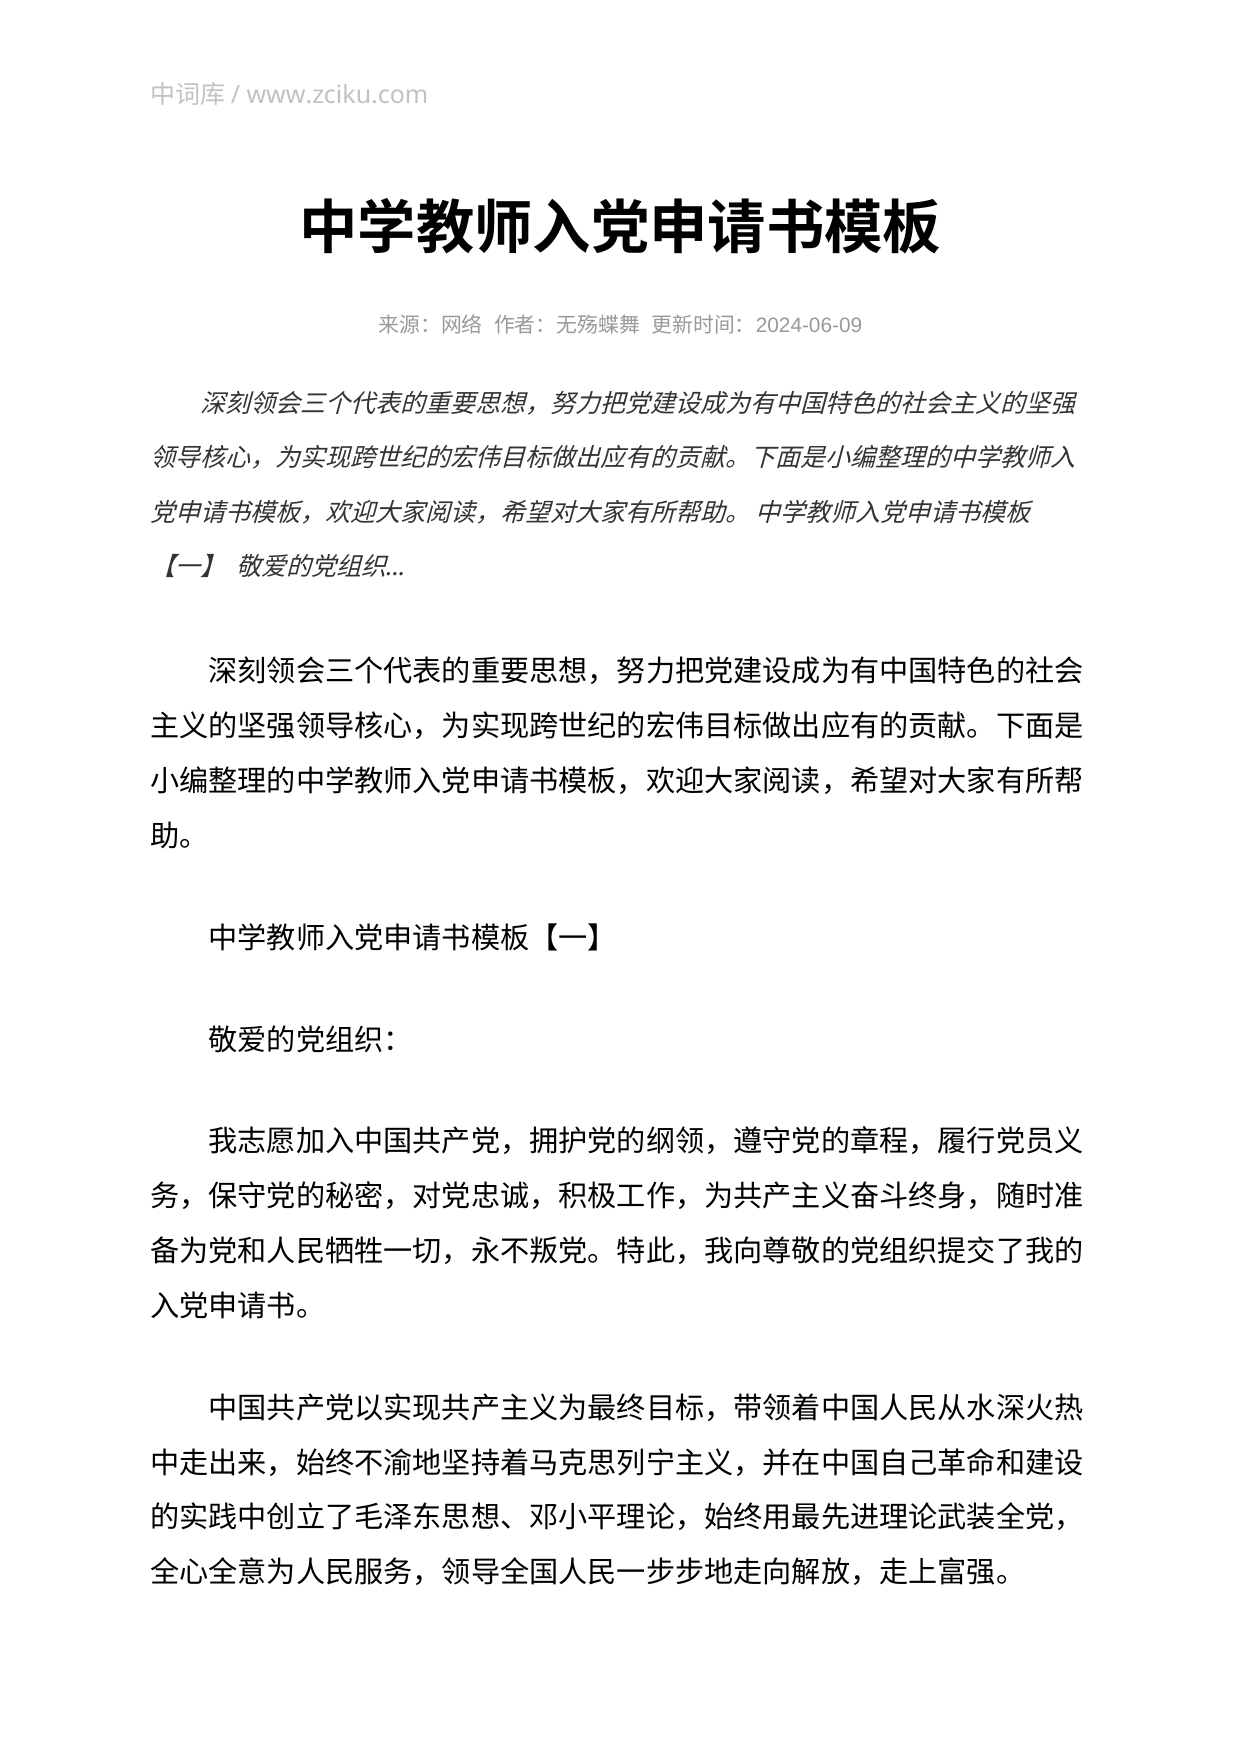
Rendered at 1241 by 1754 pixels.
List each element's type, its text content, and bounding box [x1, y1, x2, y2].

text 深刻领会三个代表的重要思想，努力把党建设成为有中国特色的社会主义的坚强领导核心，为实现跨世纪的宏伟目标做出应有的贡献。下面是小编整理的中学教师入党申请书模板，欢迎大家阅读，希望对大家有所帮助。 [150, 648, 1090, 855]
text 中国共产党以实现共产主义为最终目标，带领着中国人民从水深火热中走出来，始终不渝地坚持着马克思列宁主义，并在中国自己革命和建设的实践中创立了毛泽东思想、邓小平理论，始终用最先进理论武装全党，全心全意为人民服务，领导全国人民一步步地走向解放，走上富强。 [150, 1384, 1090, 1591]
text 深刻领会三个代表的重要思想，努力把党建设成为有中国特色的社会主义的坚强领导核心，为实现跨世纪的宏伟目标做出应有的贡献。下面是小编整理的中学教师入党申请书模板，欢迎大家阅读，希望对大家有所帮助。 中学教师入党申请书模板【一】 敬爱的党组织... [150, 383, 1090, 583]
text 中学教师入党申请书模板【一】 [150, 914, 1090, 957]
text 敬爱的党组织： [150, 1016, 1090, 1058]
subtitle 中学教师入党申请书模板 [150, 181, 1090, 266]
text 我志愿加入中国共产党，拥护党的纲领，遵守党的章程，履行党员义务，保守党的秘密，对党忠诚，积极工作，为共产主义奋斗终身，随时准备为党和人民牺牲一切，永不叛党。特此，我向尊敬的党组织提交了我的入党申请书。 [150, 1118, 1090, 1325]
text 来源：网络 作者：无殇蝶舞 更新时间：2024-06-09 [150, 313, 1090, 337]
